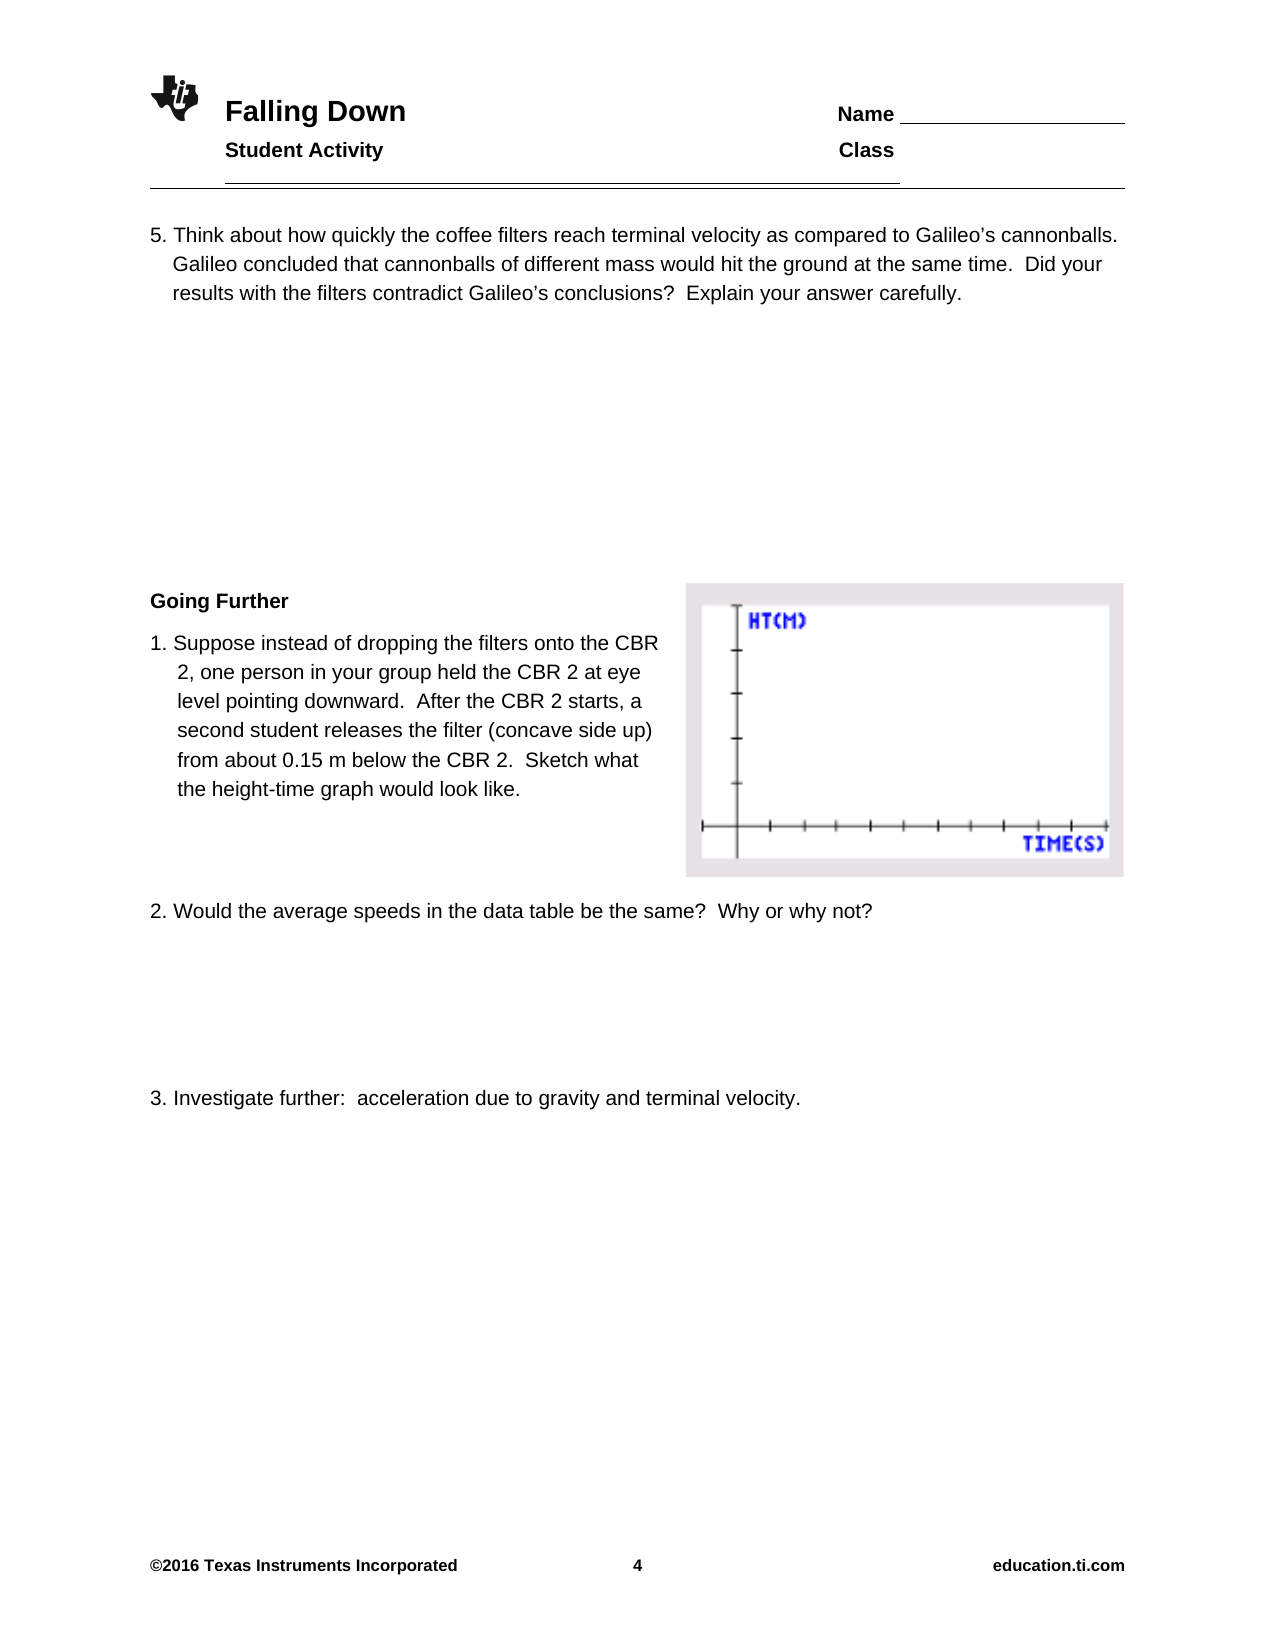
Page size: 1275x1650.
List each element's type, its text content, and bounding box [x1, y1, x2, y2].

table_cell 3. Investigate further: acceleration due to gravity and terminal velocity. [139, 1081, 1134, 1171]
table_cell 2. Would the average speeds in the data table be the same? Why or why not? [139, 893, 1134, 1081]
picture [685, 583, 1124, 877]
table_cell Going Further 1. Suppose instead of dropping the filters onto the CBR 2, one person in your group held the CBR 2 at eye level pointing downward. After the CBR 2 starts, a second student releases the filter (concave side up) from about 0.15 m below the CBR 2. Sketch what the height-time graph would look like. [139, 584, 674, 893]
table_cell 5. Think about how quickly the coffee filters reach terminal velocity as compared to Galileo’s cannonballs. Galileo concluded that cannonballs of different mass would hit the ground at the same time. Did your results with the filters contradict Galileo’s conclusions? Explain your answer carefully. [139, 218, 1134, 584]
picture [150, 75, 199, 122]
table_cell [675, 584, 1134, 893]
